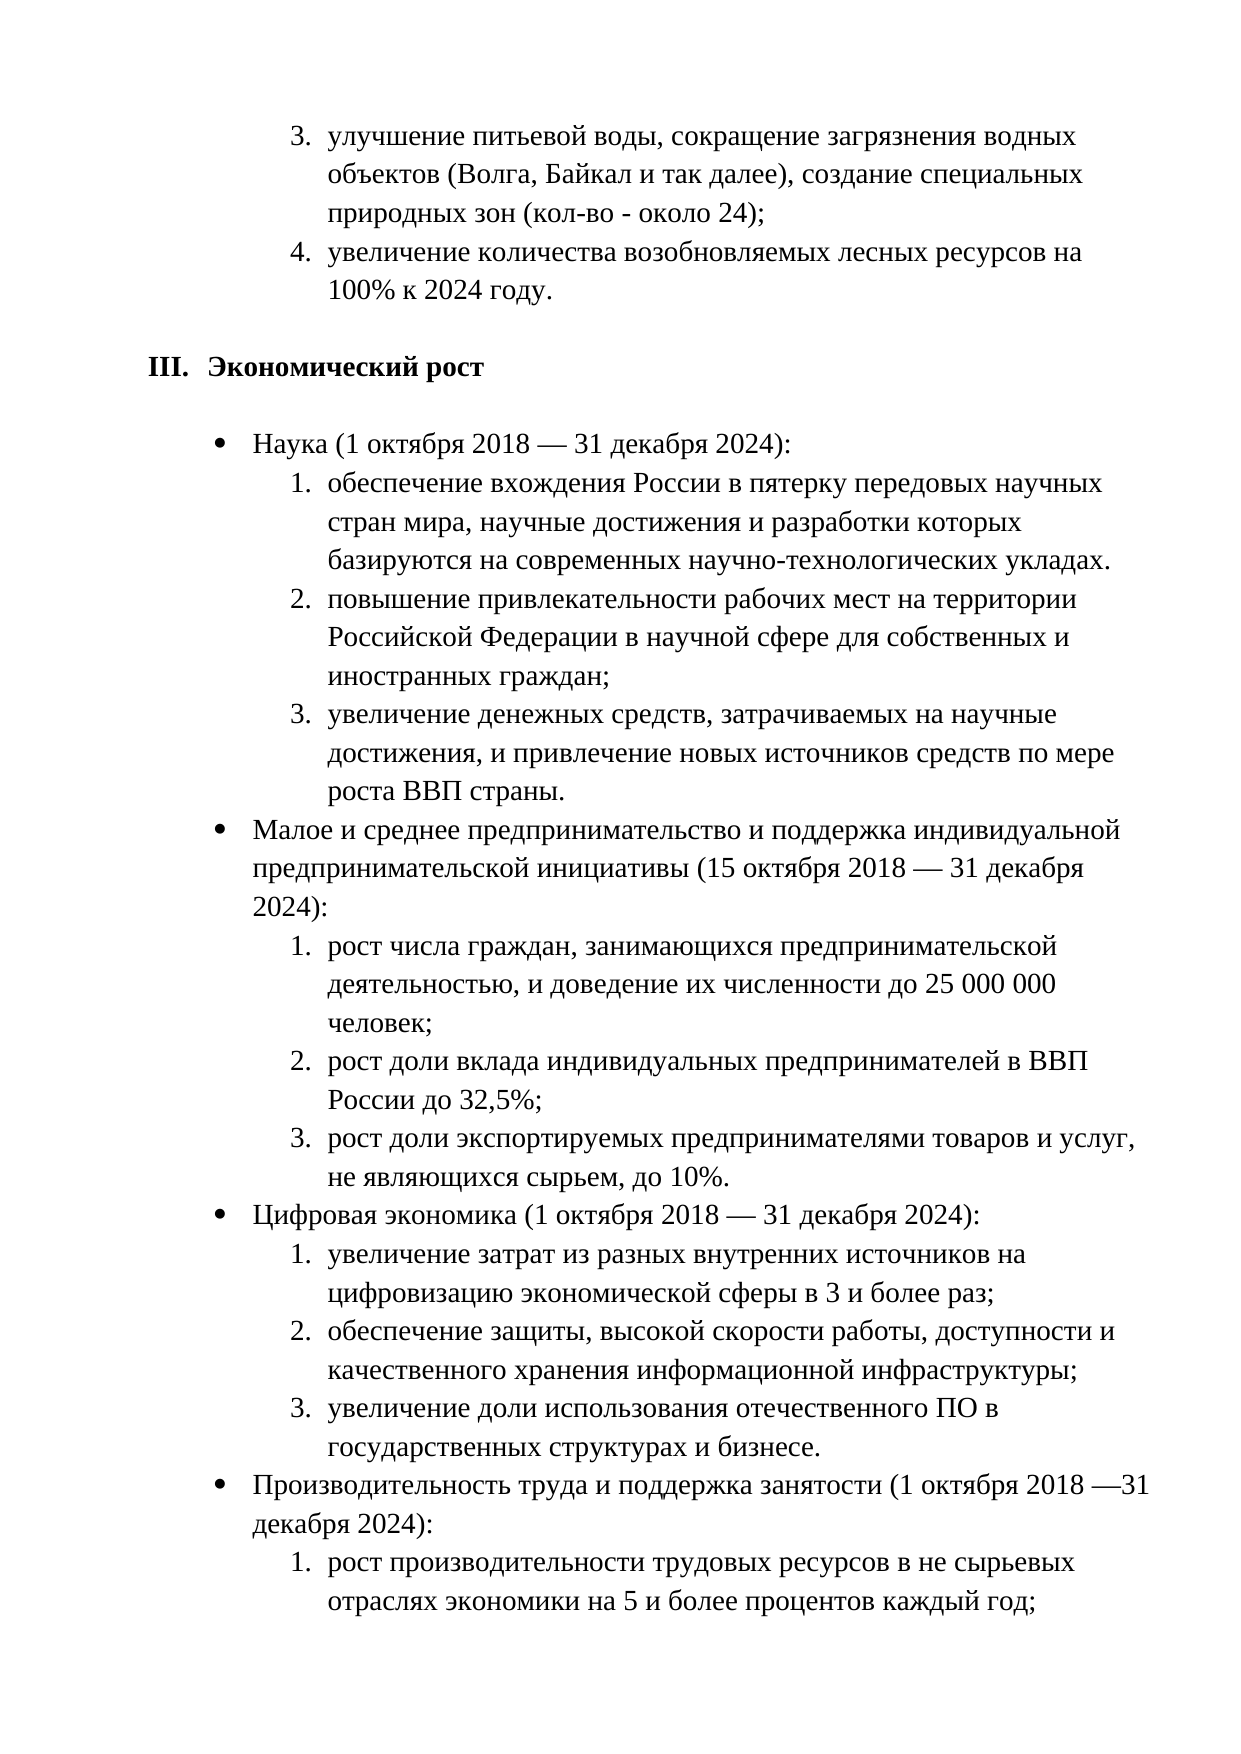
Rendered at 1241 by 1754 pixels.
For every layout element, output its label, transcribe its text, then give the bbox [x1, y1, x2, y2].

list увеличение количества возобновляемых лесных ресурсов на 100% к 2024 году. [290, 234, 1152, 306]
list рост числа граждан, занимающихся предпринимательской деятельностью, и доведение их численности до 25 000 000 человек; [290, 928, 1152, 1038]
list улучшение питьевой воды, сокращение загрязнения водных объектов (Волга, Байкал и так далее), создание специальных природных зон (кол-во - около 24); [290, 118, 1152, 229]
list рост доли экспортируемых предпринимателями товаров и услуг, не являющихся сырьем, до 10%. [290, 1120, 1152, 1192]
list Производительность труда и поддержка занятости (1 октября 2018 —31 декабря 2024): [215, 1467, 1152, 1539]
list повышение привлекательности рабочих мест на территории Российской Федерации в научной сфере для собственных и иностранных граждан; [290, 581, 1152, 691]
list обеспечение вхождения России в пятерку передовых научных стран мира, научные достижения и разработки которых базируются на современных научно-технологических укладах. [290, 465, 1152, 576]
list Экономический рост [148, 349, 1152, 383]
list увеличение затрат из разных внутренних источников на цифровизацию экономической сферы в 3 и более раз; [290, 1236, 1152, 1308]
list Цифровая экономика (1 октября 2018 — 31 декабря 2024): [215, 1197, 1152, 1231]
list увеличение денежных средств, затрачиваемых на научные достижения, и привлечение новых источников средств по мере роста ВВП страны. [290, 696, 1152, 807]
list рост производительности трудовых ресурсов в не сырьевых отраслях экономики на 5 и более процентов каждый год; [290, 1544, 1152, 1617]
list обеспечение защиты, высокой скорости работы, доступности и качественного хранения информационной инфраструктуры; [290, 1313, 1152, 1385]
list Наука (1 октября 2018 — 31 декабря 2024): [215, 426, 1152, 460]
list рост доли вклада индивидуальных предпринимателей в ВВП России до 32,5%; [290, 1043, 1152, 1115]
list Малое и среднее предпринимательство и поддержка индивидуальной предпринимательской инициативы (15 октября 2018 — 31 декабря 2024): [215, 812, 1152, 923]
list увеличение доли использования отечественного ПО в государственных структурах и бизнесе. [290, 1390, 1152, 1462]
